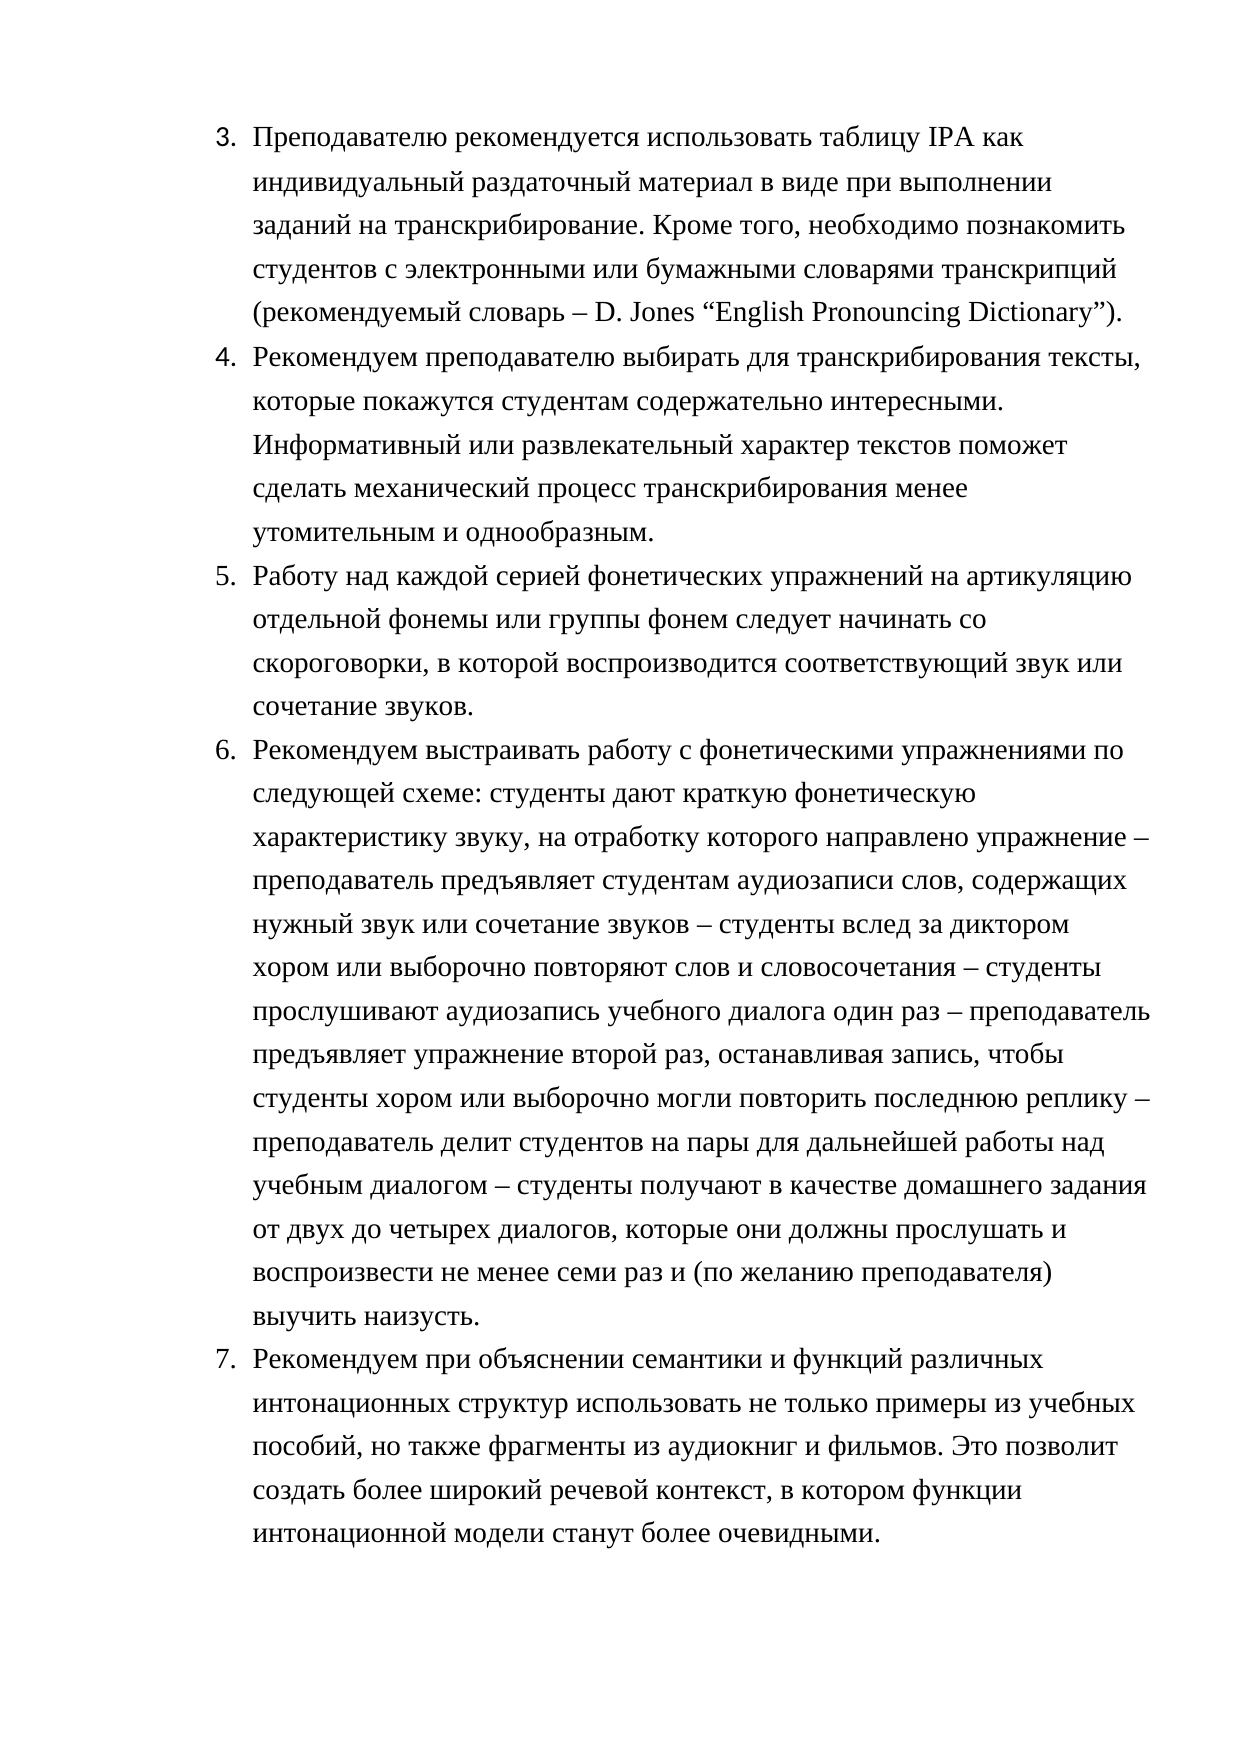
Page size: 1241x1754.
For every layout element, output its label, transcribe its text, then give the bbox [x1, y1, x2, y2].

list Рекомендуем выстраивать работу с фонетическими упражнениями по следующей схеме: студенты дают краткую фонетическую характеристику звуку, на отработку которого направлено упражнение – преподаватель предъявляет студентам аудиозаписи слов, содержащих нужный звук или сочетание звуков – студенты вслед за диктором хором или выборочно повторяют слов и словосочетания – студенты прослушивают аудиозапись учебного диалога один раз – преподаватель предъявляет упражнение второй раз, останавливая запись, чтобы студенты хором или выборочно могли повторить последнюю реплику – преподаватель делит студентов на пары для дальнейшей работы над учебным диалогом – студенты получают в качестве домашнего задания от двух до четырех диалогов, которые они должны прослушать и воспроизвести не менее семи раз и (по желанию преподавателя) выучить наизусть. [215, 732, 1152, 1331]
list Рекомендуем при объяснении семантики и функций различных интонационных структур использовать не только примеры из учебных пособий, но также фрагменты из аудиокниг и фильмов. Это позволит создать более широкий речевой контекст, в котором функции интонационной модели станут более очевидными. [215, 1341, 1152, 1549]
list Работу над каждой серией фонетических упражнений на артикуляцию отдельной фонемы или группы фонем следует начинать со скороговорки, в которой воспроизводится соответствующий звук или сочетание звуков. [215, 558, 1152, 722]
list Рекомендуем преподавателю выбирать для транскрибирования тексты, которые покажутся студентам содержательно интересными. Информативный или развлекательный характер текстов поможет сделать механический процесс транскрибирования менее утомительным и однообразным. [215, 338, 1152, 548]
list Преподавателю рекомендуется использовать таблицу IPA как индивидуальный раздаточный материал в виде при выполнении заданий на транскрибирование. Кроме того, необходимо познакомить студентов с электронными или бумажными словарями транскрипций (рекомендуемый словарь – D. Jones “English Pronouncing Dictionary”). [215, 118, 1152, 328]
